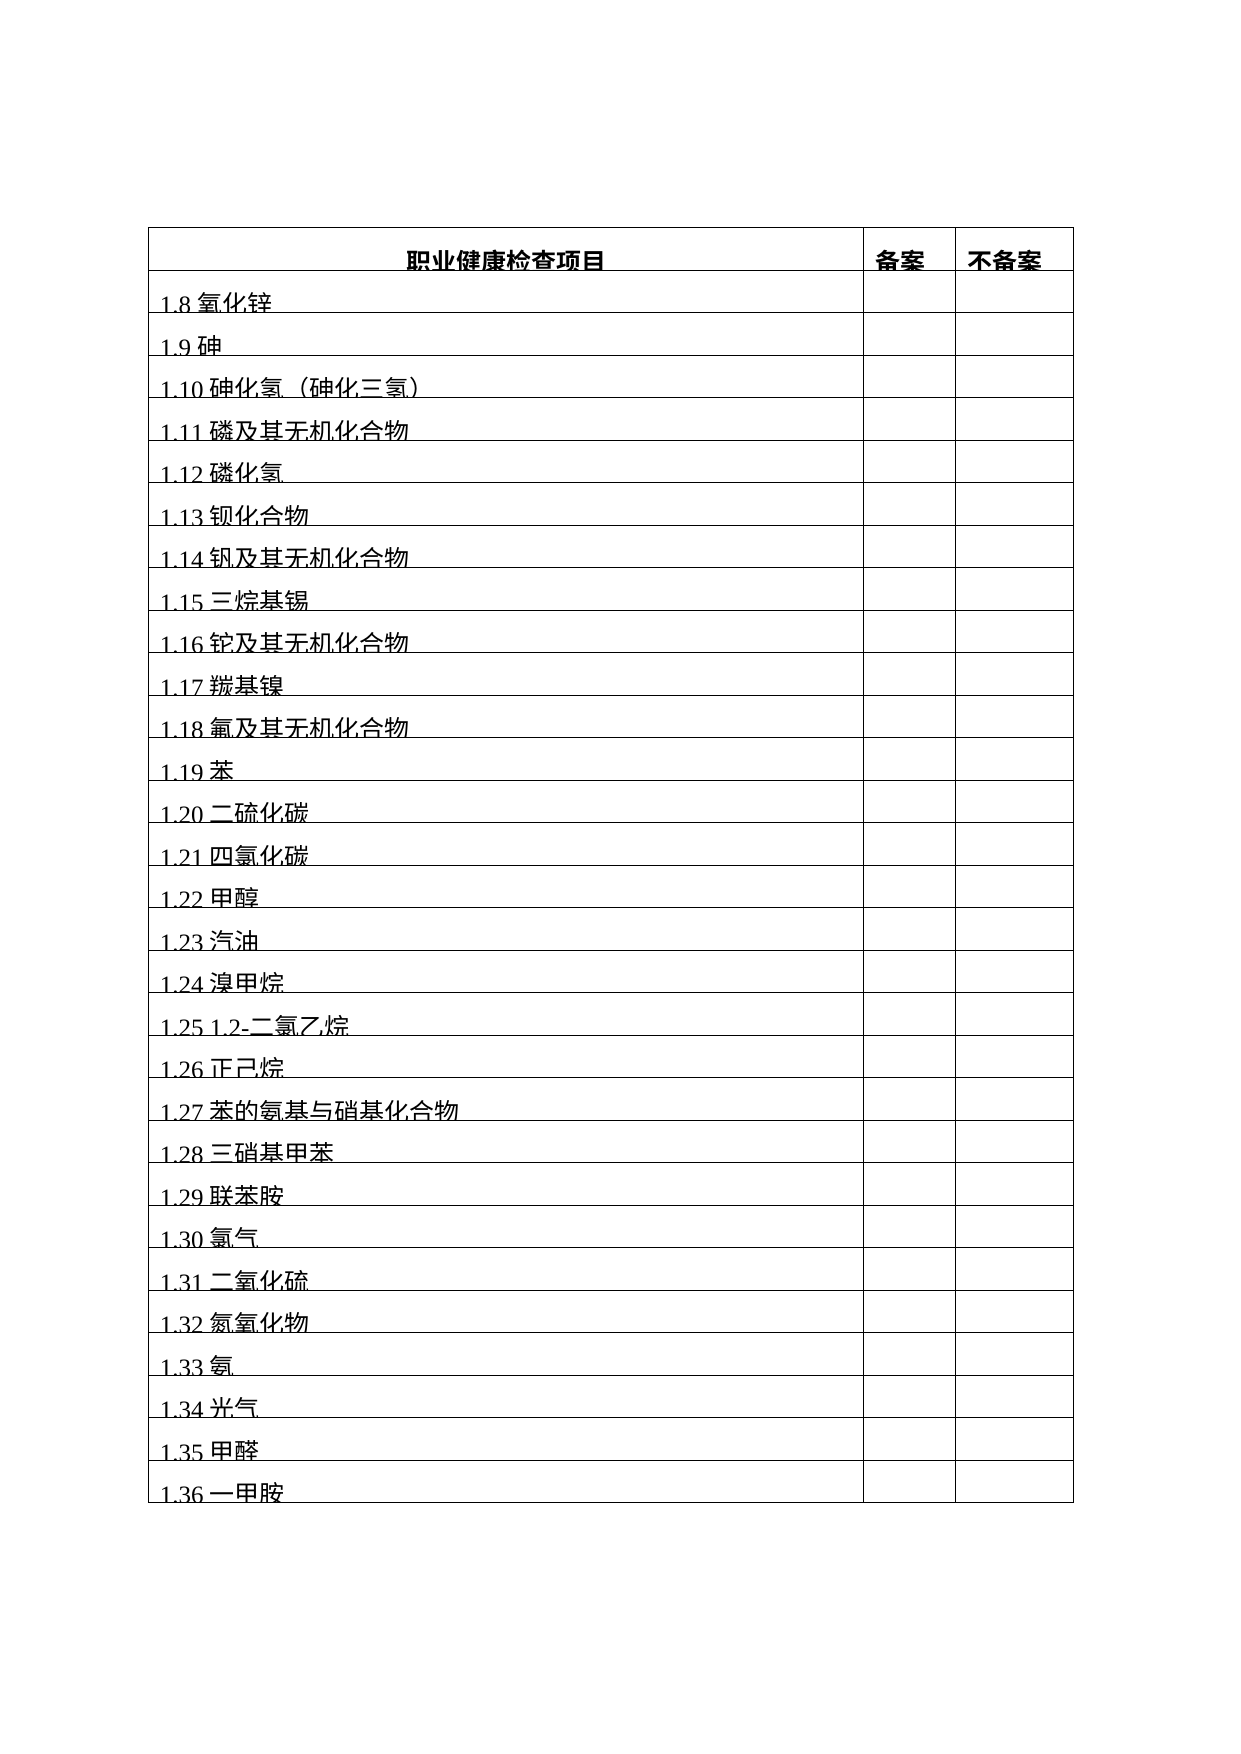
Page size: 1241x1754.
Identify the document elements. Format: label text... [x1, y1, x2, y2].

table_cell [864, 1078, 955, 1119]
table_cell 1.13 钡化合物 [149, 483, 863, 524]
table_cell 1.20 二硫化碳 [149, 781, 863, 822]
table_cell [864, 568, 955, 609]
table_cell [956, 1333, 1073, 1374]
table_cell 1.27 苯的氨基与硝基化合物 [149, 1078, 863, 1119]
table_cell [956, 1248, 1073, 1289]
table_cell 1.24 溴甲烷 [149, 951, 863, 992]
table_cell [864, 1248, 955, 1289]
table_cell [864, 1418, 955, 1459]
table_cell [864, 908, 955, 949]
table_cell [864, 738, 955, 779]
table_cell [864, 483, 955, 524]
table_cell 1.9 砷 [149, 313, 863, 354]
table_cell 1.12 磷化氢 [149, 441, 863, 482]
table_cell 1.34 光气 [149, 1376, 863, 1417]
table_cell 1.10 砷化氢（砷化三氢） [149, 356, 863, 397]
table_cell 1.36 一甲胺 [149, 1461, 863, 1502]
table_cell [956, 1206, 1073, 1247]
table_cell 1.33 氨 [149, 1333, 863, 1374]
table_cell 1.26 正己烷 [149, 1036, 863, 1077]
table_cell [956, 1121, 1073, 1162]
table_cell [956, 1376, 1073, 1417]
table_cell 1.19 苯 [149, 738, 863, 779]
table_cell [864, 823, 955, 864]
table_cell [864, 1333, 955, 1374]
table_cell [864, 611, 955, 652]
table_cell [864, 441, 955, 482]
table_cell 1.23 汽油 [149, 908, 863, 949]
table_cell [864, 398, 955, 439]
table_cell 1.18 氟及其无机化合物 [149, 696, 863, 737]
table_cell [864, 653, 955, 694]
table_header 不备案 [956, 228, 1073, 269]
table_cell [956, 1078, 1073, 1119]
table_cell [864, 1376, 955, 1417]
table_cell [864, 696, 955, 737]
table_cell 1.8 氧化锌 [149, 271, 863, 312]
table_cell 1.15 三烷基锡 [149, 568, 863, 609]
table_cell [956, 1461, 1073, 1502]
table_cell [864, 993, 955, 1034]
table_cell [864, 356, 955, 397]
table_cell [956, 398, 1073, 439]
table_cell [864, 1036, 955, 1077]
table_cell [956, 1036, 1073, 1077]
table_cell [956, 993, 1073, 1034]
table_cell [864, 526, 955, 567]
table_cell [864, 1121, 955, 1162]
table_cell [956, 823, 1073, 864]
table_cell [864, 1163, 955, 1204]
table_cell 1.22 甲醇 [149, 866, 863, 907]
table_cell [956, 441, 1073, 482]
table_cell 1.32 氮氧化物 [149, 1291, 863, 1332]
table_header 备案 [864, 228, 955, 269]
table_cell 1.31 二氧化硫 [149, 1248, 863, 1289]
table_cell [956, 526, 1073, 567]
table_cell [864, 271, 955, 312]
table_cell [956, 568, 1073, 609]
table_cell [956, 866, 1073, 907]
table_cell [956, 1291, 1073, 1332]
table_cell [956, 1418, 1073, 1459]
table_cell [864, 1461, 955, 1502]
table_cell [956, 356, 1073, 397]
table_cell [864, 1206, 955, 1247]
table_cell [864, 1291, 955, 1332]
table_cell [956, 951, 1073, 992]
table_header 职业健康检查项目 [149, 228, 863, 269]
table_cell [864, 866, 955, 907]
table_cell [956, 313, 1073, 354]
table_cell 1.21 四氯化碳 [149, 823, 863, 864]
table_cell [956, 653, 1073, 694]
table_cell [956, 908, 1073, 949]
table_cell 1.14 钒及其无机化合物 [149, 526, 863, 567]
table_cell 1.35 甲醛 [149, 1418, 863, 1459]
table_cell 1.17 羰基镍 [149, 653, 863, 694]
table_cell 1.29 联苯胺 [149, 1163, 863, 1204]
table_cell [956, 738, 1073, 779]
table_cell [956, 271, 1073, 312]
table_cell [956, 1163, 1073, 1204]
table_cell [864, 781, 955, 822]
table_cell [864, 313, 955, 354]
table_cell [956, 611, 1073, 652]
table_cell [956, 483, 1073, 524]
table_cell [956, 696, 1073, 737]
table_cell 1.25 1,2-二氯乙烷 [149, 993, 863, 1034]
table_cell 1.28 三硝基甲苯 [149, 1121, 863, 1162]
table_cell 1.30 氯气 [149, 1206, 863, 1247]
table_cell 1.16 铊及其无机化合物 [149, 611, 863, 652]
table_cell 1.11 磷及其无机化合物 [149, 398, 863, 439]
table_cell [956, 781, 1073, 822]
table_cell [864, 951, 955, 992]
